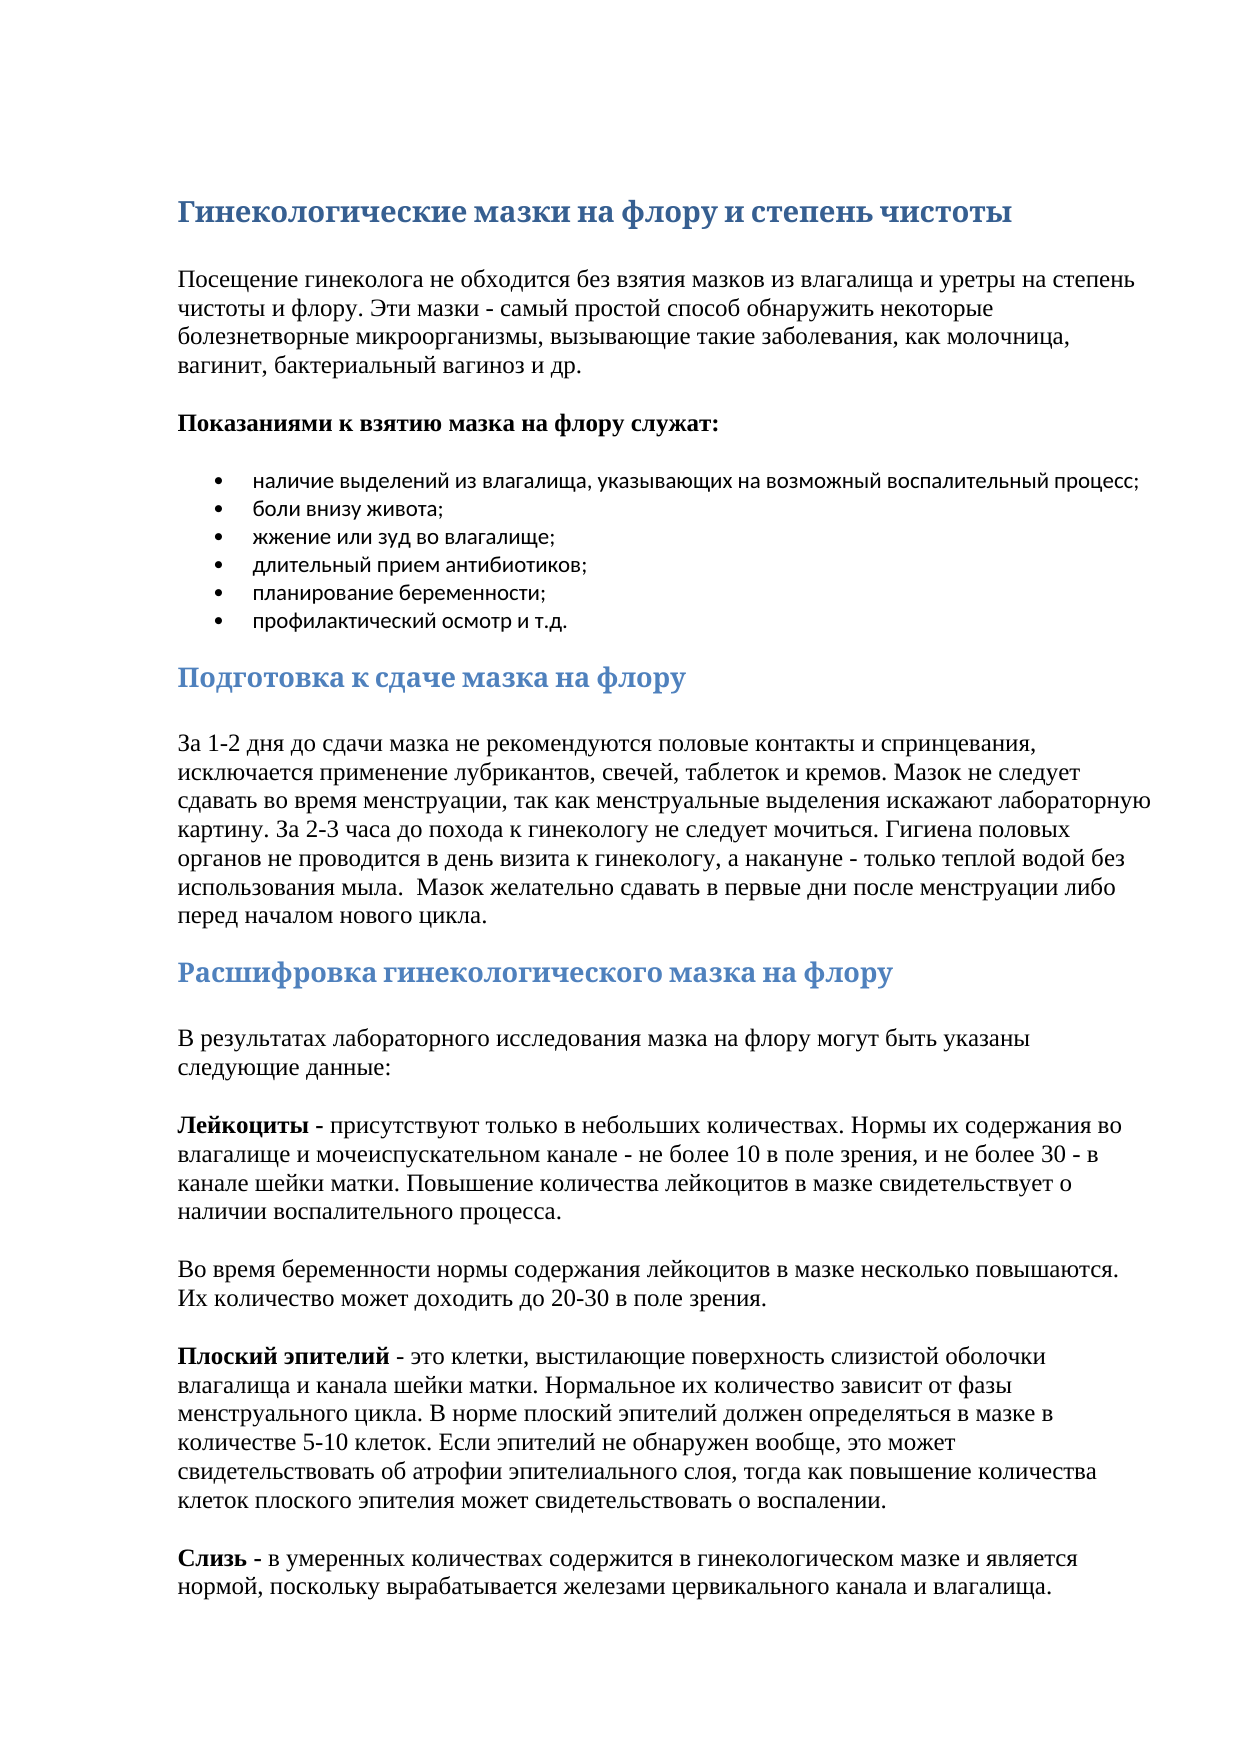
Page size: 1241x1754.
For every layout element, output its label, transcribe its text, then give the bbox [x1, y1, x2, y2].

text Во время беременности нормы содержания лейкоцитов в мазке несколько повышаются. Их количество может доходить до 20-30 в поле зрения. [177, 1254, 1152, 1312]
text Посещение гинеколога не обходится без взятия мазков из влагалища и уретры на степень чистоты и флору. Эти мазки - самый простой способ обнаружить некоторые болезнетворные микроорганизмы, вызывающие такие заболевания, как молочница, вагинит, бактериальный вагиноз и др. [177, 264, 1152, 379]
list наличие выделений из влагалища, указывающих на возможный воспалительный процесс; [215, 466, 1152, 494]
text Лейкоциты - присутствуют только в небольших количествах. Нормы их содержания во влагалище и мочеиспускательном канале - не более 10 в поле зрения, и не более 30 - в канале шейки матки. Повышение количества лейкоцитов в мазке свидетельствует о наличии воспалительного процесса. [177, 1110, 1152, 1225]
text Плоский эпителий - это клетки, выстилающие поверхность слизистой оболочки влагалища и канала шейки матки. Нормальное их количество зависит от фазы менструального цикла. В норме плоский эпителий должен определяться в мазке в количестве 5-10 клеток. Если эпителий не обнаружен вообще, это может свидетельствовать об атрофии эпителиального слоя, тогда как повышение количества клеток плоского эпителия может свидетельствовать о воспалении. [177, 1341, 1152, 1513]
subtitle Расшифровка гинекологического мазка на флору [177, 958, 1152, 990]
text В результатах лабораторного исследования мазка на флору могут быть указаны следующие данные: [177, 1023, 1152, 1081]
list профилактический осмотр и т.д. [215, 606, 1152, 634]
text За 1-2 дня до сдачи мазка не рекомендуются половые контакты и спринцевания, исключается применение лубрикантов, свечей, таблеток и кремов. Мазок не следует сдавать во время менструации, так как менструальные выделения искажают лабораторную картину. За 2-3 часа до похода к гинекологу не следует мочиться. Гигиена половых органов не проводится в день визита к гинекологу, а накануне - только теплой водой без использования мыла. Мазок желательно сдавать в первые дни после менструации либо перед началом нового цикла. [177, 728, 1152, 929]
list боли внизу живота; [215, 494, 1152, 522]
subtitle Гинекологические мазки на флору и степень чистоты [177, 196, 1152, 230]
list длительный прием антибиотиков; [215, 550, 1152, 578]
subtitle Подготовка к сдаче мазка на флору [177, 663, 1152, 694]
list планирование беременности; [215, 578, 1152, 606]
text Слизь - в умеренных количествах содержится в гинекологическом мазке и является нормой, поскольку вырабатывается железами цервикального канала и влагалища. [177, 1543, 1152, 1600]
list жжение или зуд во влагалище; [215, 522, 1152, 550]
text Показаниями к взятию мазка на флору служат: [177, 408, 1152, 437]
